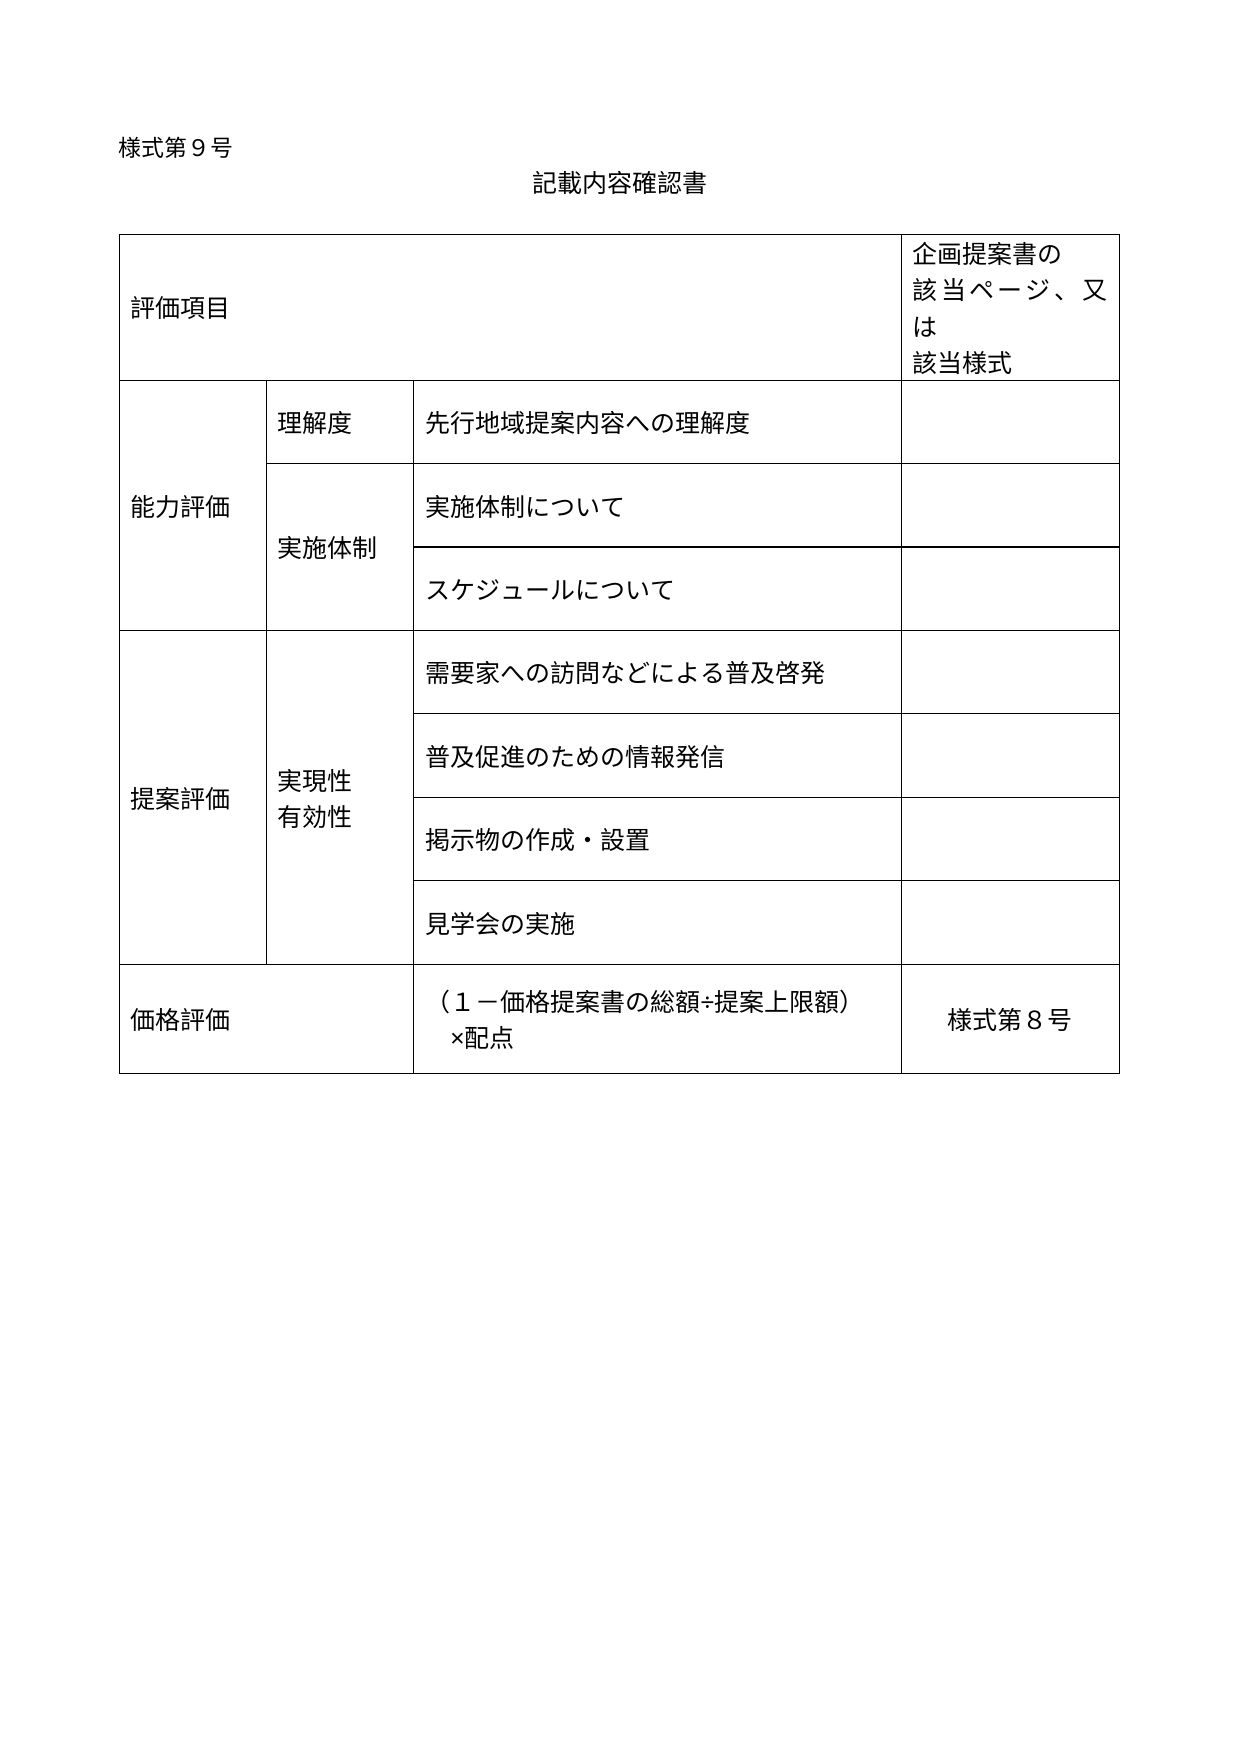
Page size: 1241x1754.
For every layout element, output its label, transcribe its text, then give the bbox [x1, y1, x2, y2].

table_cell [902, 881, 1119, 963]
table_cell 価格評価 [120, 965, 413, 1072]
table_header 企画提案書の 該当ページ、又は 該当様式 [902, 235, 1119, 379]
table_cell 先行地域提案内容への理解度 [414, 381, 901, 463]
table_cell [902, 464, 1119, 546]
table_cell 実現性 有効性 [267, 631, 413, 963]
table_cell [902, 631, 1119, 713]
table_cell 提案評価 [120, 631, 266, 963]
table_cell 能力評価 [120, 381, 266, 630]
table_cell 様式第８号 [902, 965, 1119, 1072]
table_cell 需要家への訪問などによる普及啓発 [414, 631, 901, 713]
table_cell [902, 798, 1119, 880]
text 様式第９号 [118, 130, 1122, 163]
table_cell [902, 714, 1119, 797]
table_cell 普及促進のための情報発信 [414, 714, 901, 797]
text 記載内容確認書 [118, 163, 1122, 199]
table_cell 実施体制 [267, 464, 413, 630]
table_cell 掲示物の作成・設置 [414, 798, 901, 880]
table_cell スケジュールについて [414, 548, 901, 630]
table_cell （１－価格提案書の総額÷提案上限額） ×配点 [414, 965, 901, 1072]
table_cell [902, 381, 1119, 463]
table_cell 見学会の実施 [414, 881, 901, 963]
table_cell [902, 548, 1119, 630]
table_cell 理解度 [267, 381, 413, 463]
table_header 評価項目 [120, 235, 901, 379]
table_cell 実施体制について [414, 464, 901, 546]
